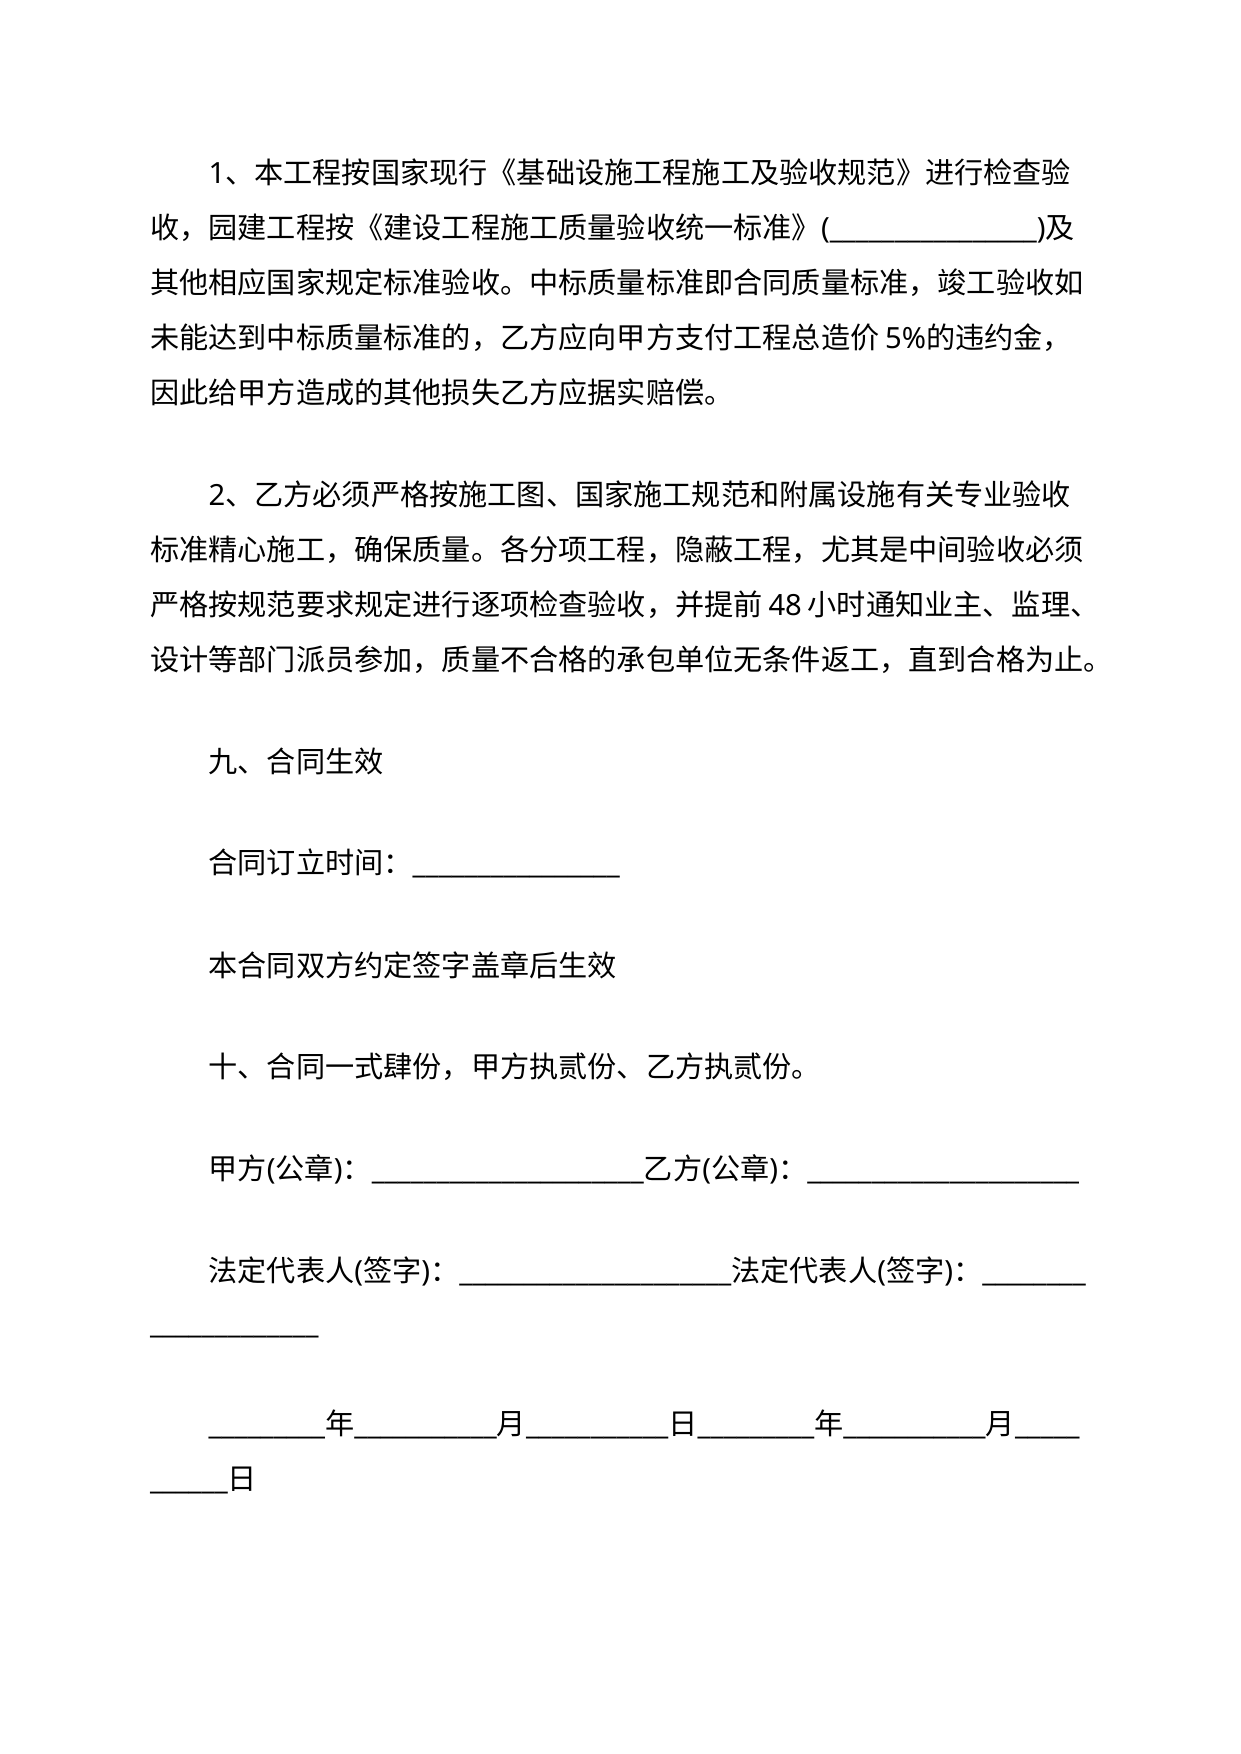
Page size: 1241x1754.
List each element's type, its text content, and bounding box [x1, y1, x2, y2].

text _________年___________月___________日_________年___________月___________日 [150, 1400, 1090, 1498]
text 甲方(公章)：_____________________乙方(公章)：_____________________ [150, 1146, 1090, 1188]
text 1、本工程按国家现行《基础设施工程施工及验收规范》进行检查验收，园建工程按《建设工程施工质量验收统一标准》(________________)及其他相应国家规定标准验收。中标质量标准即合同质量标准，竣工验收如未能达到中标质量标准的，乙方应向甲方支付工程总造价5%的违约金，因此给甲方造成的其他损失乙方应据实赔偿。 [150, 150, 1090, 412]
text 2、乙方必须严格按施工图、国家施工规范和附属设施有关专业验收标准精心施工，确保质量。各分项工程，隐蔽工程，尤其是中间验收必须严格按规范要求规定进行逐项检查验收，并提前48小时通知业主、监理、设计等部门派员参加，质量不合格的承包单位无条件返工，直到合格为止。 [150, 472, 1090, 679]
text 本合同双方约定签字盖章后生效 [150, 942, 1090, 984]
text 九、合同生效 [150, 738, 1090, 781]
text 法定代表人(签字)：_____________________法定代表人(签字)：_____________________ [150, 1248, 1090, 1342]
text 十、合同一式肆份，甲方执贰份、乙方执贰份。 [150, 1044, 1090, 1086]
text 合同订立时间：________________ [150, 840, 1090, 882]
